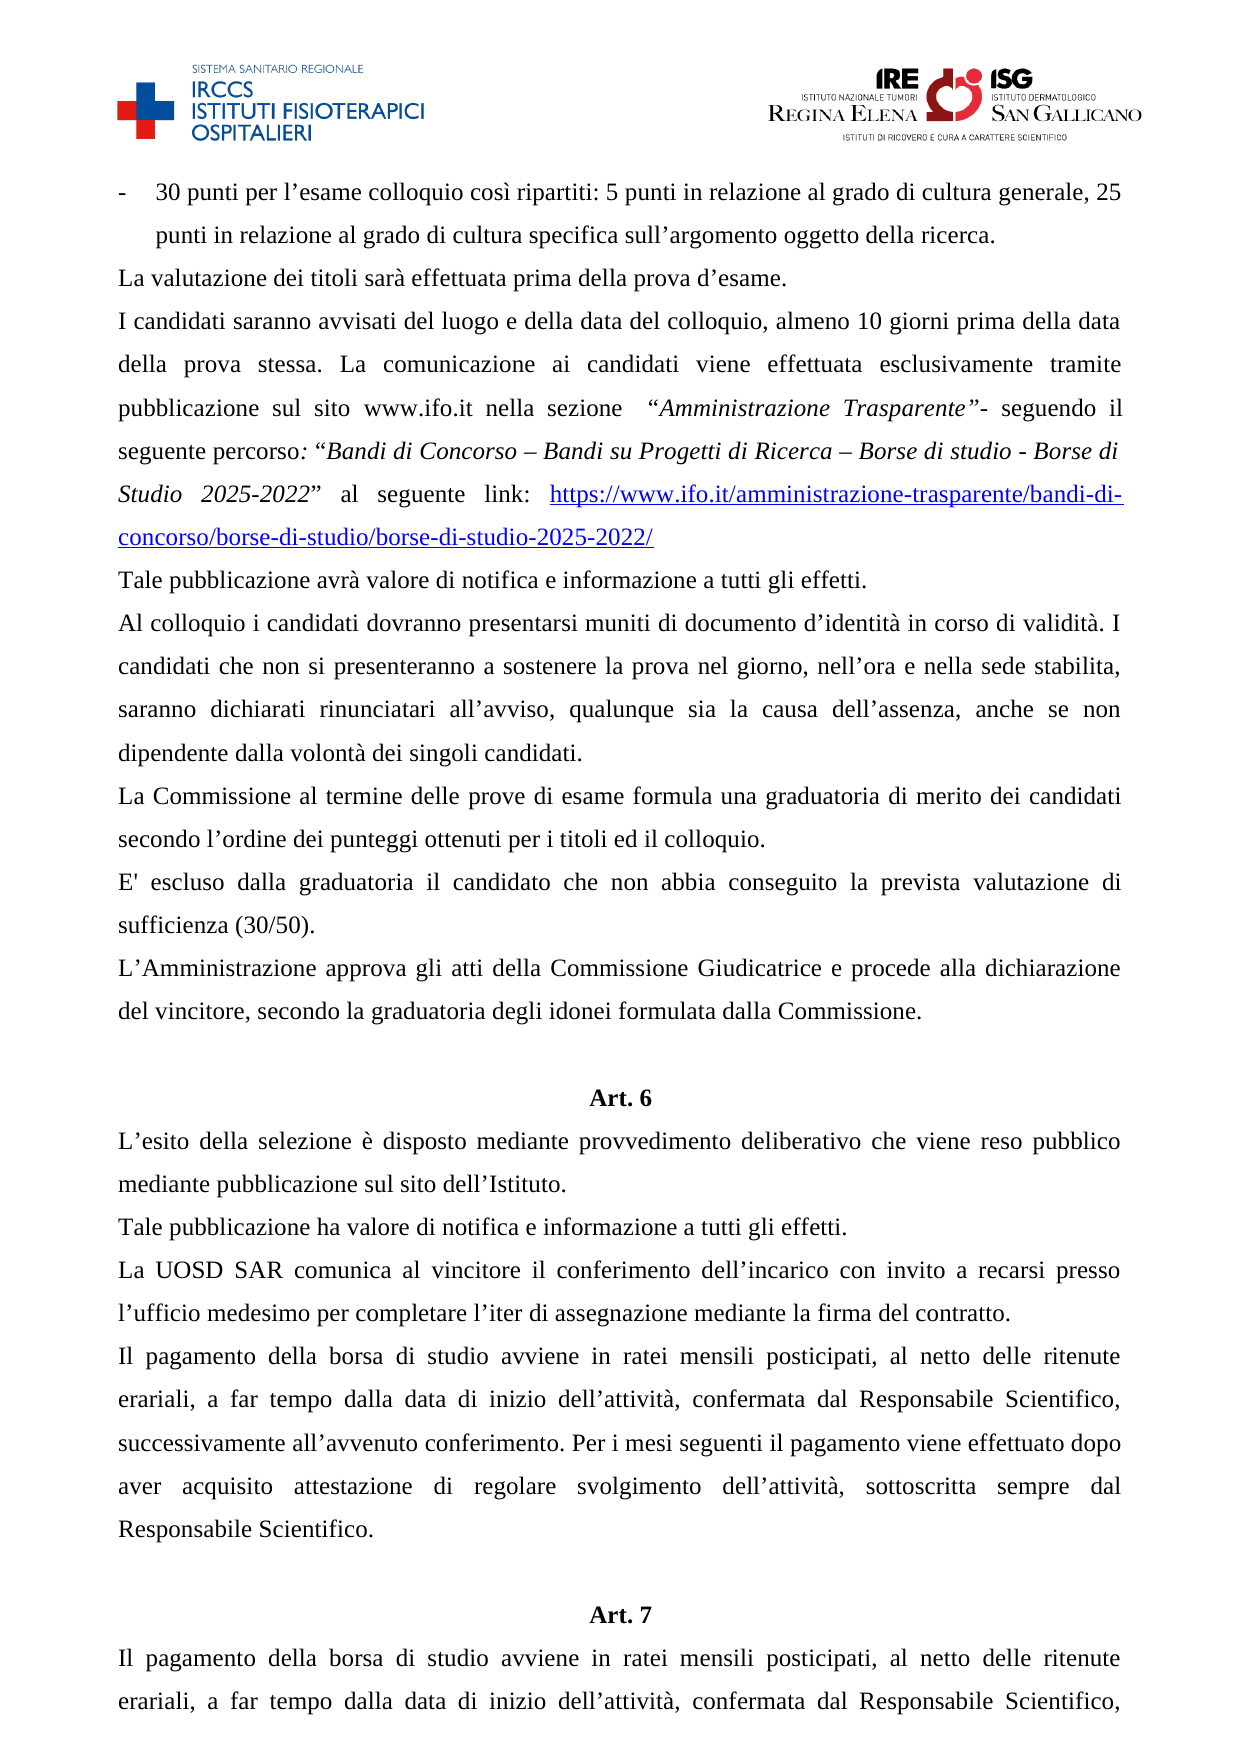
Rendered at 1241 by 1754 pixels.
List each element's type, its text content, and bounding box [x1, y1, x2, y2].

text E' escluso dalla graduatoria il candidato che non abbia conseguito la prevista valutazione di sufficienza (30/50). [118, 867, 1123, 939]
picture [725, 41, 1193, 163]
text La Commissione al termine delle prove di esame formula una graduatoria di merito dei candidati secondo l’ordine dei punteggi ottenuti per i titoli ed il colloquio. [118, 781, 1123, 853]
text Al colloquio i candidati dovranno presentarsi muniti di documento d’identità in corso di validità. I candidati che non si presenteranno a sostenere la prova nel giorno, nell’ora e nella sede stabilita, saranno dichiarati rinunciatari all’avviso, qualunque sia la causa dell’assenza, anche se non dipendente dalla volontà dei singoli candidati. [118, 608, 1123, 766]
list 30 punti per l’esame colloquio così ripartiti: 5 punti in relazione al grado di cultura generale, 25 punti in relazione al grado di cultura specifica sull’argomento oggetto della ricerca. [118, 114, 1123, 249]
text La UOSD SAR comunica al vincitore il conferimento dell’incarico con invito a recarsi presso l’ufficio medesimo per completare l’iter di assegnazione mediante la firma del contratto. [118, 1255, 1123, 1327]
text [118, 1341, 1123, 1543]
text Tale pubblicazione ha valore di notifica e informazione a tutti gli effetti. [118, 1212, 1123, 1241]
picture [106, 52, 435, 148]
text L’Amministrazione approva gli atti della Commissione Giudicatrice e procede alla dichiarazione del vincitore, secondo la graduatoria degli idonei formulata dalla Commissione. [118, 953, 1123, 1025]
text Tale pubblicazione avrà valore di notifica e informazione a tutti gli effetti. [118, 565, 1123, 594]
text I candidati saranno avvisati del luogo e della data del colloquio, almeno 10 giorni prima della data della prova stessa. La comunicazione ai candidati viene effettuata esclusivamente tramite pubblicazione sul sito www.ifo.it nella sezione “Amministrazione Trasparente”- seguendo il seguente percorso: “Bandi di Concorso – Bandi su Progetti di Ricerca – Borse di studio - Borse di Studio 2025-2022” al seguente link: https://www.ifo.it/amministrazione-trasparente/bandi-di-concorso/borse-di-studio/borse-di-studio-2025-2022/ [118, 306, 1123, 551]
text La valutazione dei titoli sarà effettuata prima della prova d’esame. [118, 263, 1123, 292]
text L’esito della selezione è disposto mediante provvedimento deliberativo che viene reso pubblico mediante pubblicazione sul sito dell’Istituto. [118, 1126, 1123, 1198]
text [118, 1643, 1123, 1715]
text Art. 7 [118, 1600, 1123, 1629]
text Art. 6 [118, 1083, 1123, 1111]
